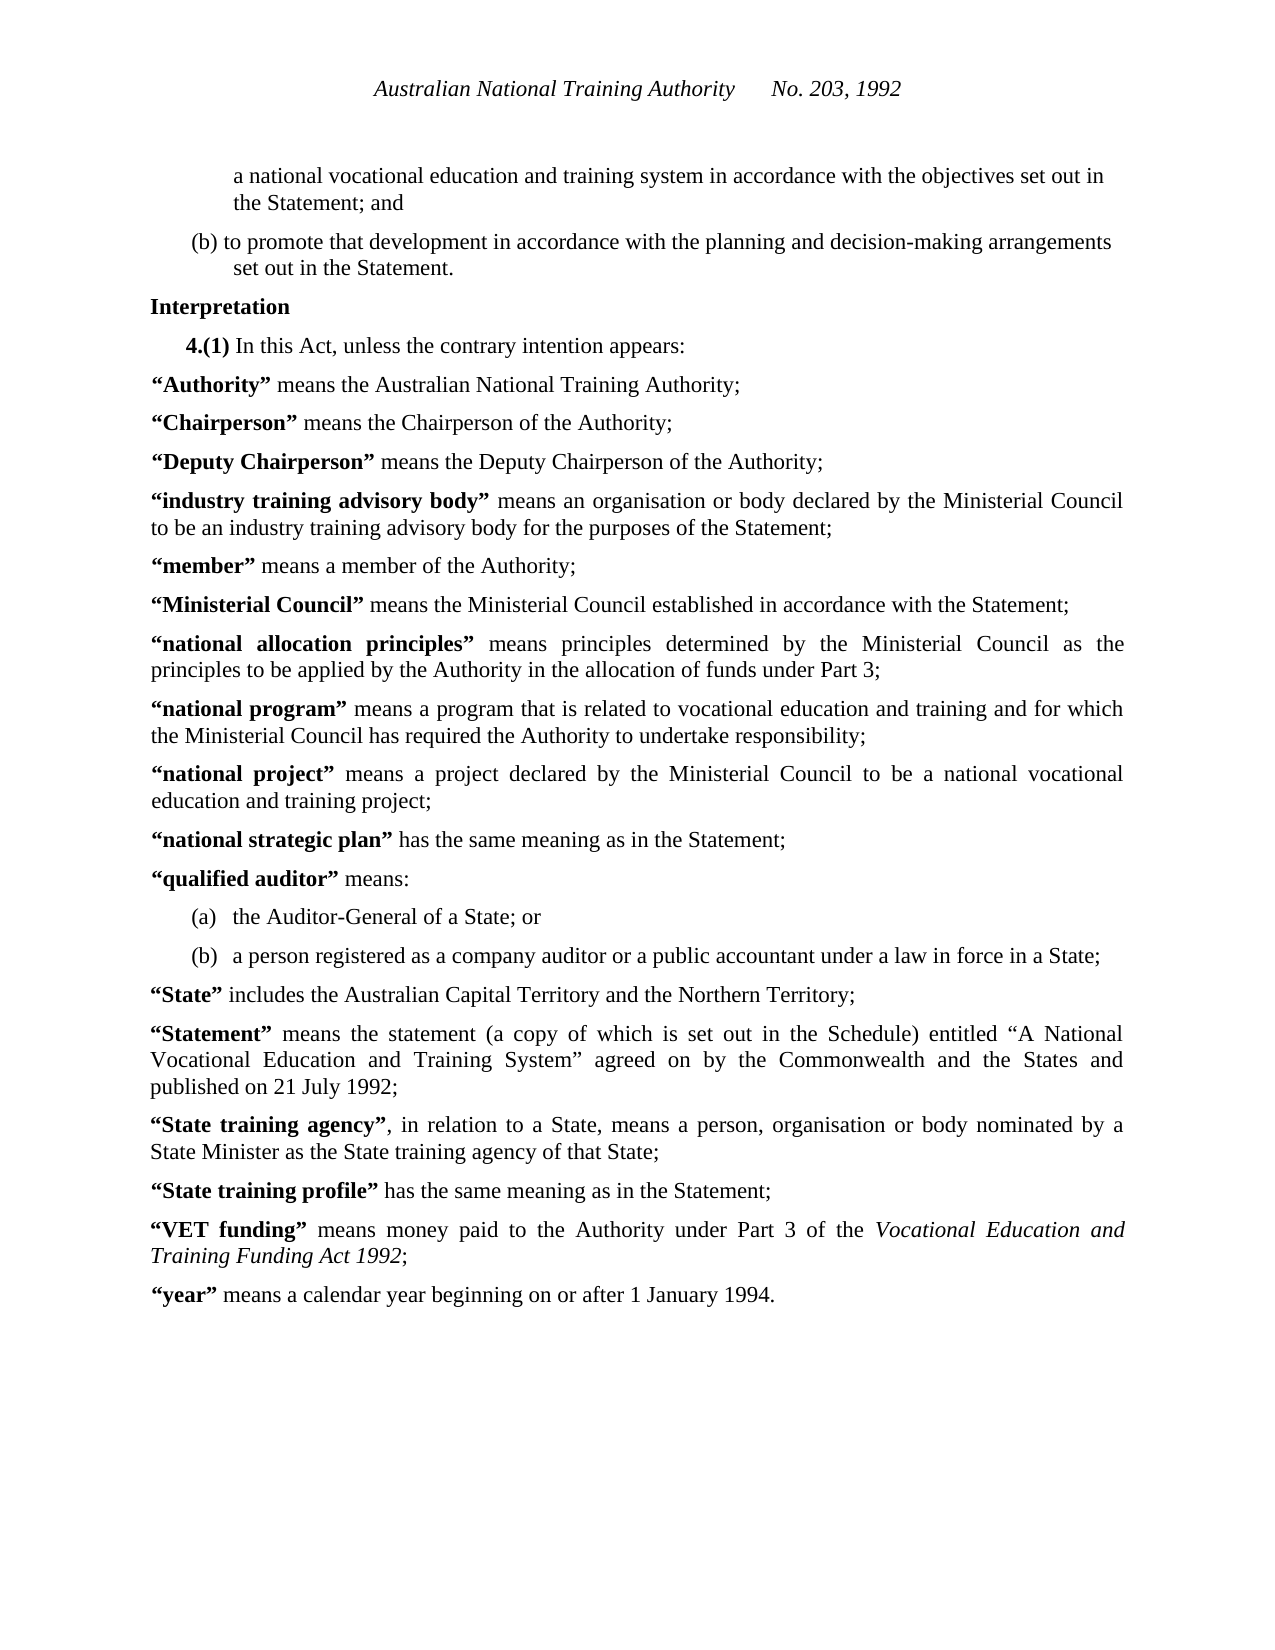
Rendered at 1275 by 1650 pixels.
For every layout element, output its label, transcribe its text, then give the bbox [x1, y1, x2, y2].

list a person registered as a company auditor or a public accountant under a law in force in a State; [191, 942, 1125, 969]
text “year” means a calendar year beginning on or after 1 January 1994. [151, 1281, 1125, 1307]
text “Statement” means the statement (a copy of which is set out in the Schedule) entitled “A National Vocational Education and Training System” agreed on by the Commonwealth and the States and published on 21 July 1992; [150, 1020, 1125, 1099]
text “national strategic plan” has the same meaning as in the Statement; [151, 826, 1125, 852]
text “State training agency”, in relation to a State, means a person, organisation or body nominated by a State Minister as the State training agency of that State; [150, 1112, 1125, 1164]
list the Auditor-General of a State; or [191, 903, 1125, 930]
text (b) to promote that development in accordance with the planning and decision-making arrangements set out in the Statement. [191, 228, 1125, 280]
text “State” includes the Australian Capital Territory and the Northern Territory; [150, 981, 1125, 1007]
text “Ministerial Council” means the Ministerial Council established in accordance with the Statement; [151, 591, 1125, 618]
text “Chairperson” means the Chairperson of the Authority; [151, 409, 1125, 436]
text “State training profile” has the same meaning as in the Statement; [151, 1177, 1125, 1203]
text “Authority” means the Australian National Training Authority; [151, 371, 1125, 397]
text “national program” means a program that is related to vocational education and training and for which the Ministerial Council has required the Authority to undertake responsibility; [151, 695, 1125, 748]
text “qualified auditor” means: [151, 864, 1125, 891]
text “national project” means a project declared by the Ministerial Council to be a national vocational education and training project; [151, 761, 1125, 813]
text “industry training advisory body” means an organisation or body declared by the Ministerial Council to be an industry training advisory body for the purposes of the Statement; [151, 487, 1125, 540]
text “VET funding” means money paid to the Authority under Part 3 of the Vocational Education and Training Funding Act 1992; [150, 1216, 1125, 1268]
text Interpretation [150, 293, 1125, 319]
text 4.(1) In this Act, unless the contrary intention appears: [186, 332, 1125, 358]
text a national vocational education and training system in accordance with the objectives set out in the Statement; and [233, 162, 1125, 215]
text “Deputy Chairperson” means the Deputy Chairperson of the Authority; [151, 448, 1125, 475]
text “national allocation principles” means principles determined by the Ministerial Council as the principles to be applied by the Authority in the allocation of funds under Part 3; [151, 630, 1125, 683]
text “member” means a member of the Authority; [151, 552, 1125, 579]
